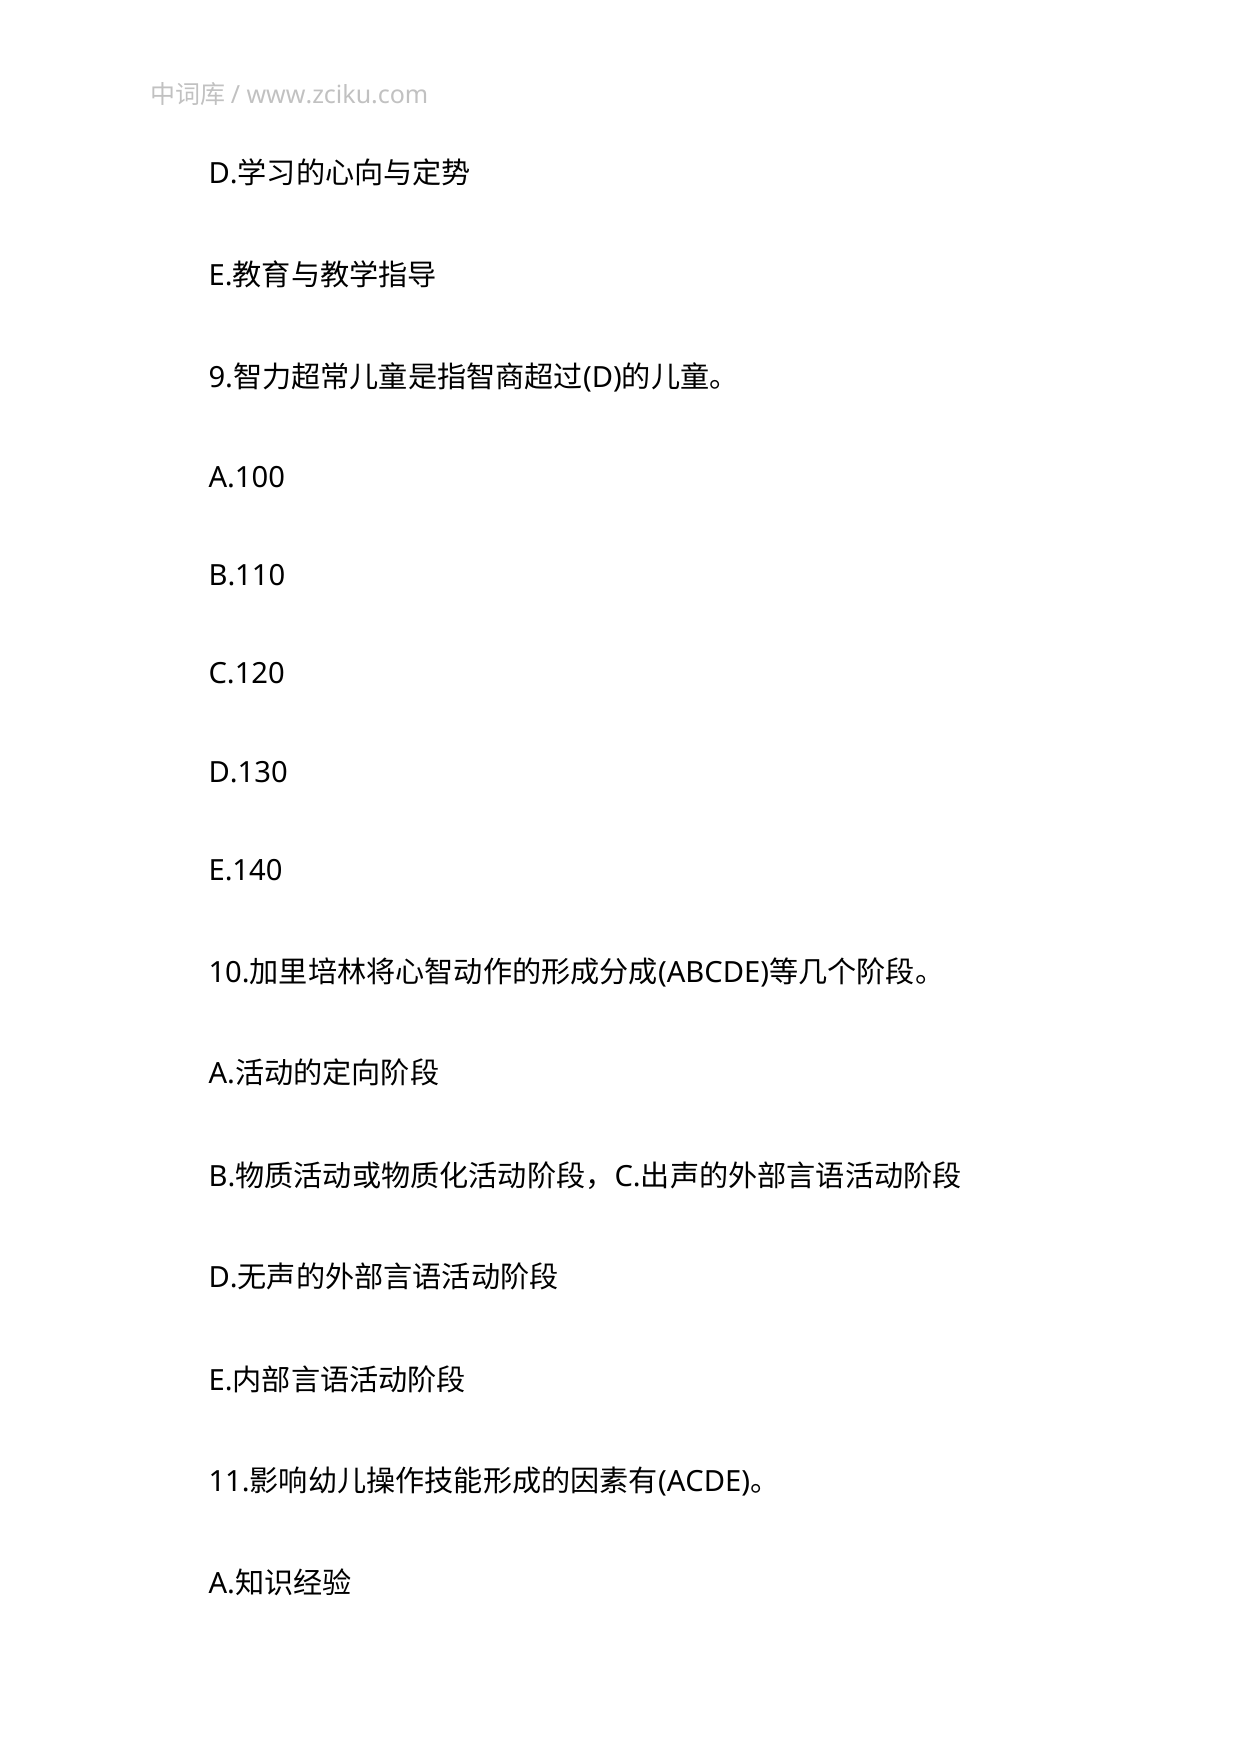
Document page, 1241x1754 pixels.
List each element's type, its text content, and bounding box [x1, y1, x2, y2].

text A.100 [150, 456, 1090, 496]
text D.学习的心向与定势 [150, 150, 1090, 192]
text D.无声的外部言语活动阶段 [150, 1254, 1090, 1296]
text D.130 [150, 751, 1090, 791]
text E.教育与教学指导 [150, 252, 1090, 294]
text B.110 [150, 554, 1090, 594]
text A.活动的定向阶段 [150, 1050, 1090, 1092]
text 9.智力超常儿童是指智商超过(D)的儿童。 [150, 354, 1090, 396]
text E.140 [150, 850, 1090, 889]
text B.物质活动或物质化活动阶段，C.出声的外部言语活动阶段 [150, 1152, 1090, 1194]
text E.内部言语活动阶段 [150, 1356, 1090, 1398]
text C.120 [150, 653, 1090, 692]
text 10.加里培林将心智动作的形成分成(ABCDE)等几个阶段。 [150, 948, 1090, 991]
text 11.影响幼儿操作技能形成的因素有(ACDE)。 [150, 1458, 1090, 1500]
text A.知识经验 [150, 1560, 1090, 1602]
